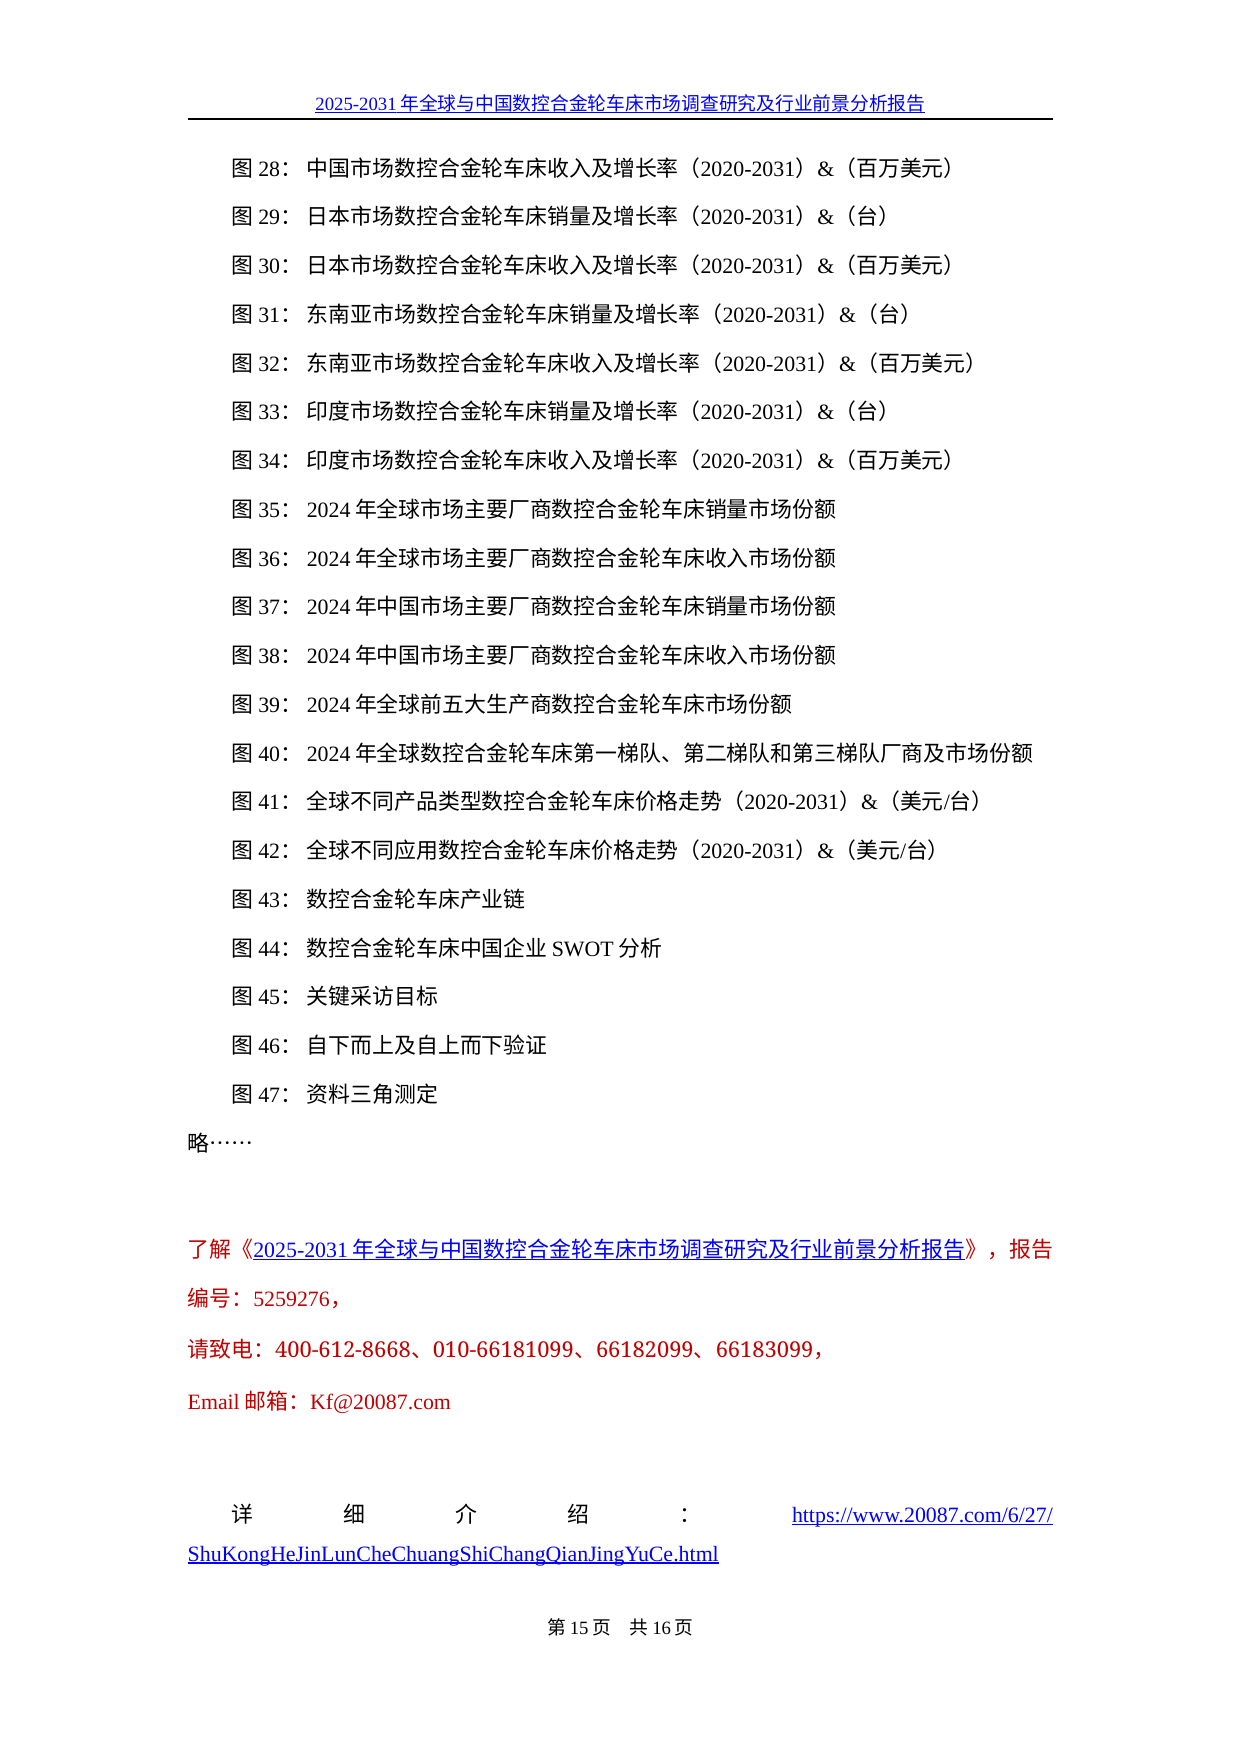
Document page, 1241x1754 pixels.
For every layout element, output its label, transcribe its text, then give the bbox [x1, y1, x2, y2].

text 请致电：400-612-8668、010-66181099、66182099、66183099， [187, 1332, 1053, 1364]
text Email邮箱：Kf@20087.com [187, 1383, 1053, 1416]
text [187, 150, 1053, 1158]
text 详细介绍：https://www.20087.com/6/27/ShuKongHeJinLunCheChuangShiChangQianJingYuCe.html [187, 1496, 1053, 1569]
text 了解《2025-2031年全球与中国数控合金轮车床市场调查研究及行业前景分析报告》，报告编号：5259276， [187, 1232, 1053, 1313]
